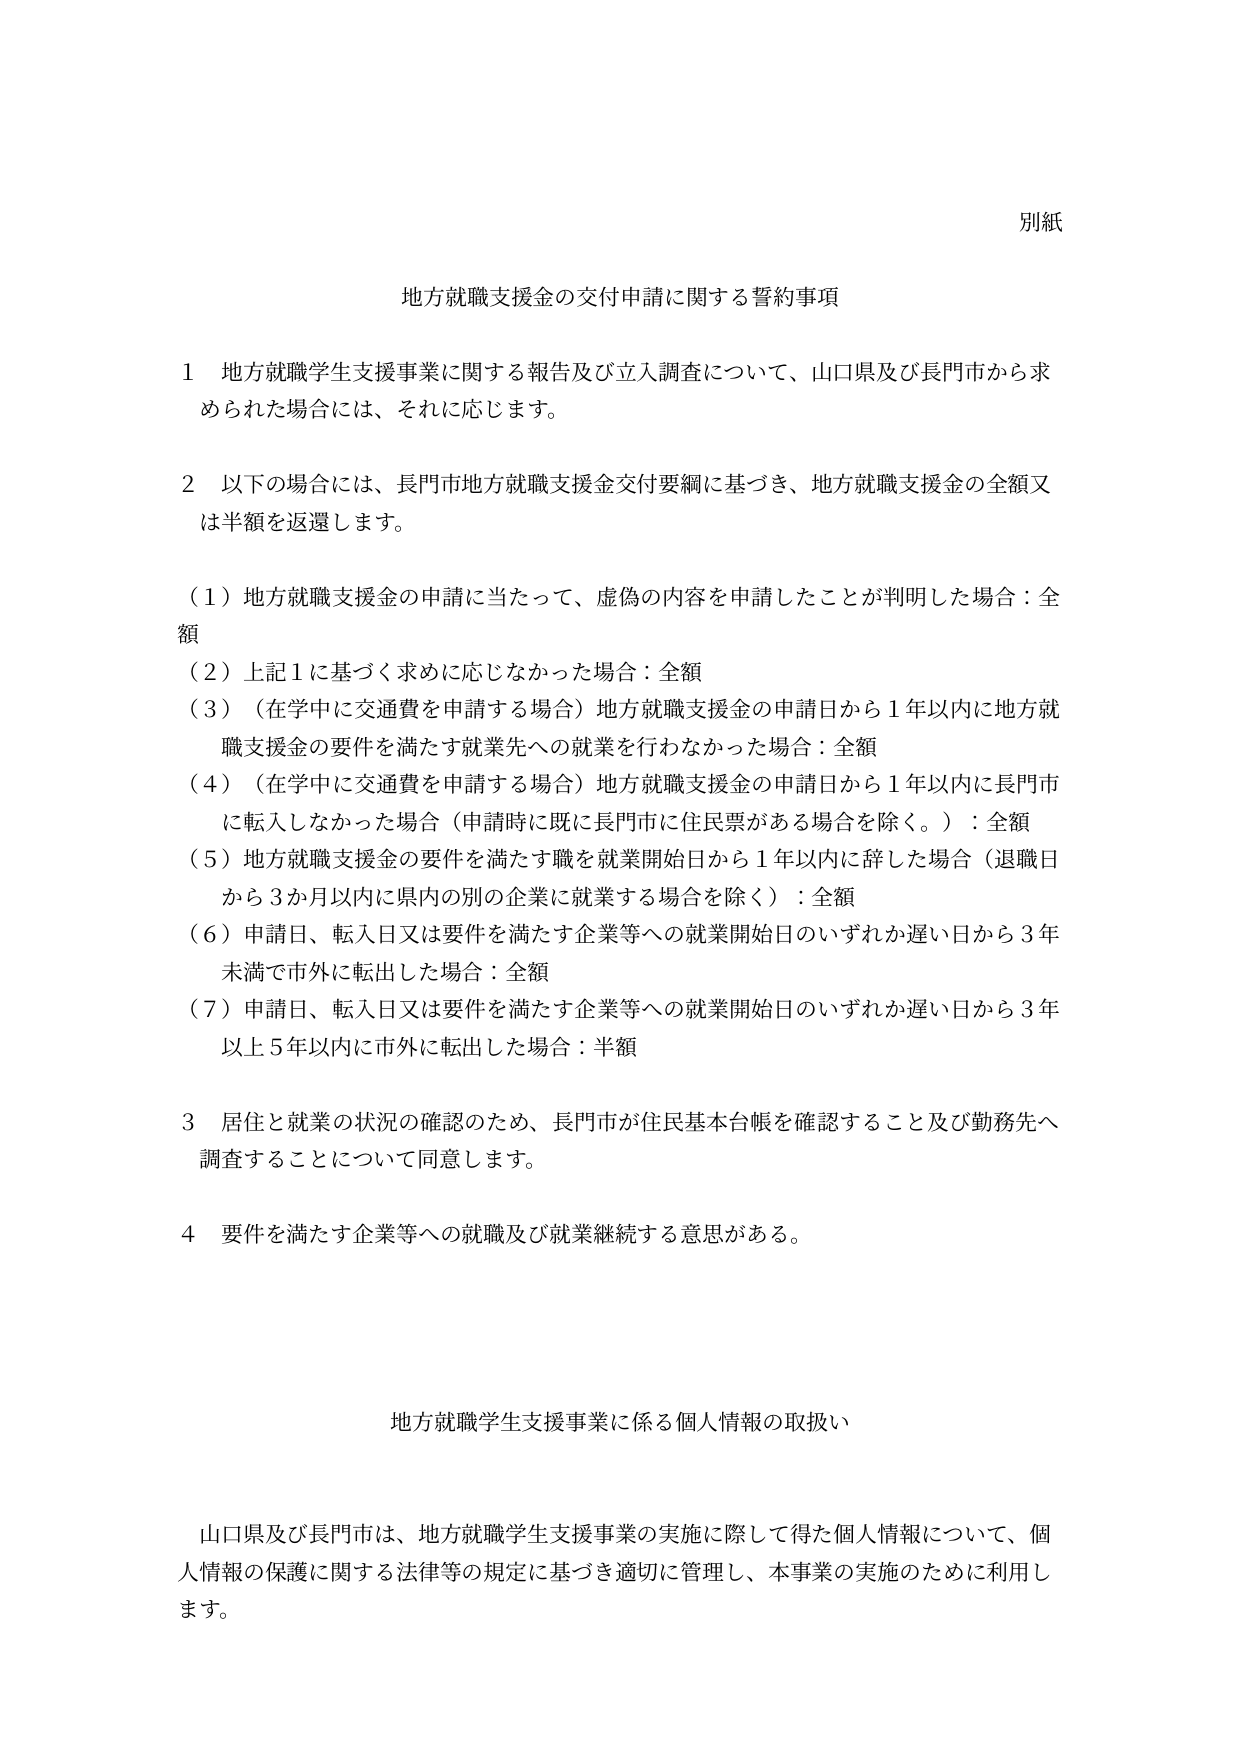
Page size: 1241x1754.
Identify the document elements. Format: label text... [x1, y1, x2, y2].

text （６）申請日、転入日又は要件を満たす企業等への就業開始日のいずれか遅い日から３年未満で市外に転出した場合：全額 [177, 914, 1063, 989]
text ３ 居住と就業の状況の確認のため、長門市が住民基本台帳を確認すること及び勤務先へ調査することについて同意します。 [177, 1102, 1063, 1177]
text 別紙 [177, 202, 1063, 239]
text ４ 要件を満たす企業等への就職及び就業継続する意思がある。 [177, 1214, 1063, 1252]
text ２ 以下の場合には、長門市地方就職支援金交付要綱に基づき、地方就職支援金の全額又は半額を返還します。 [177, 464, 1063, 539]
text １ 地方就職学生支援事業に関する報告及び立入調査について、山口県及び長門市から求められた場合には、それに応じます。 [177, 352, 1063, 427]
text 地方就職学生支援事業に係る個人情報の取扱い [177, 1402, 1063, 1439]
text 山口県及び長門市は、地方就職学生支援事業の実施に際して得た個人情報について、個人情報の保護に関する法律等の規定に基づき適切に管理し、本事業の実施のために利用します。 [177, 1514, 1063, 1627]
subtitle （１）地方就職支援金の申請に当たって、虚偽の内容を申請したことが判明した場合：全額 [177, 577, 1063, 652]
text （２）上記１に基づく求めに応じなかった場合：全額 [177, 652, 1063, 689]
text （５）地方就職支援金の要件を満たす職を就業開始日から１年以内に辞した場合（退職日から３か月以内に県内の別の企業に就業する場合を除く）：全額 [177, 839, 1063, 914]
text 地方就職支援金の交付申請に関する誓約事項 [177, 277, 1063, 314]
text （４）（在学中に交通費を申請する場合）地方就職支援金の申請日から１年以内に長門市に転入しなかった場合（申請時に既に長門市に住民票がある場合を除く。）：全額 [177, 764, 1063, 839]
text （３）（在学中に交通費を申請する場合）地方就職支援金の申請日から１年以内に地方就職支援金の要件を満たす就業先への就業を行わなかった場合：全額 [177, 689, 1063, 764]
text （７）申請日、転入日又は要件を満たす企業等への就業開始日のいずれか遅い日から３年以上５年以内に市外に転出した場合：半額 [177, 989, 1063, 1064]
